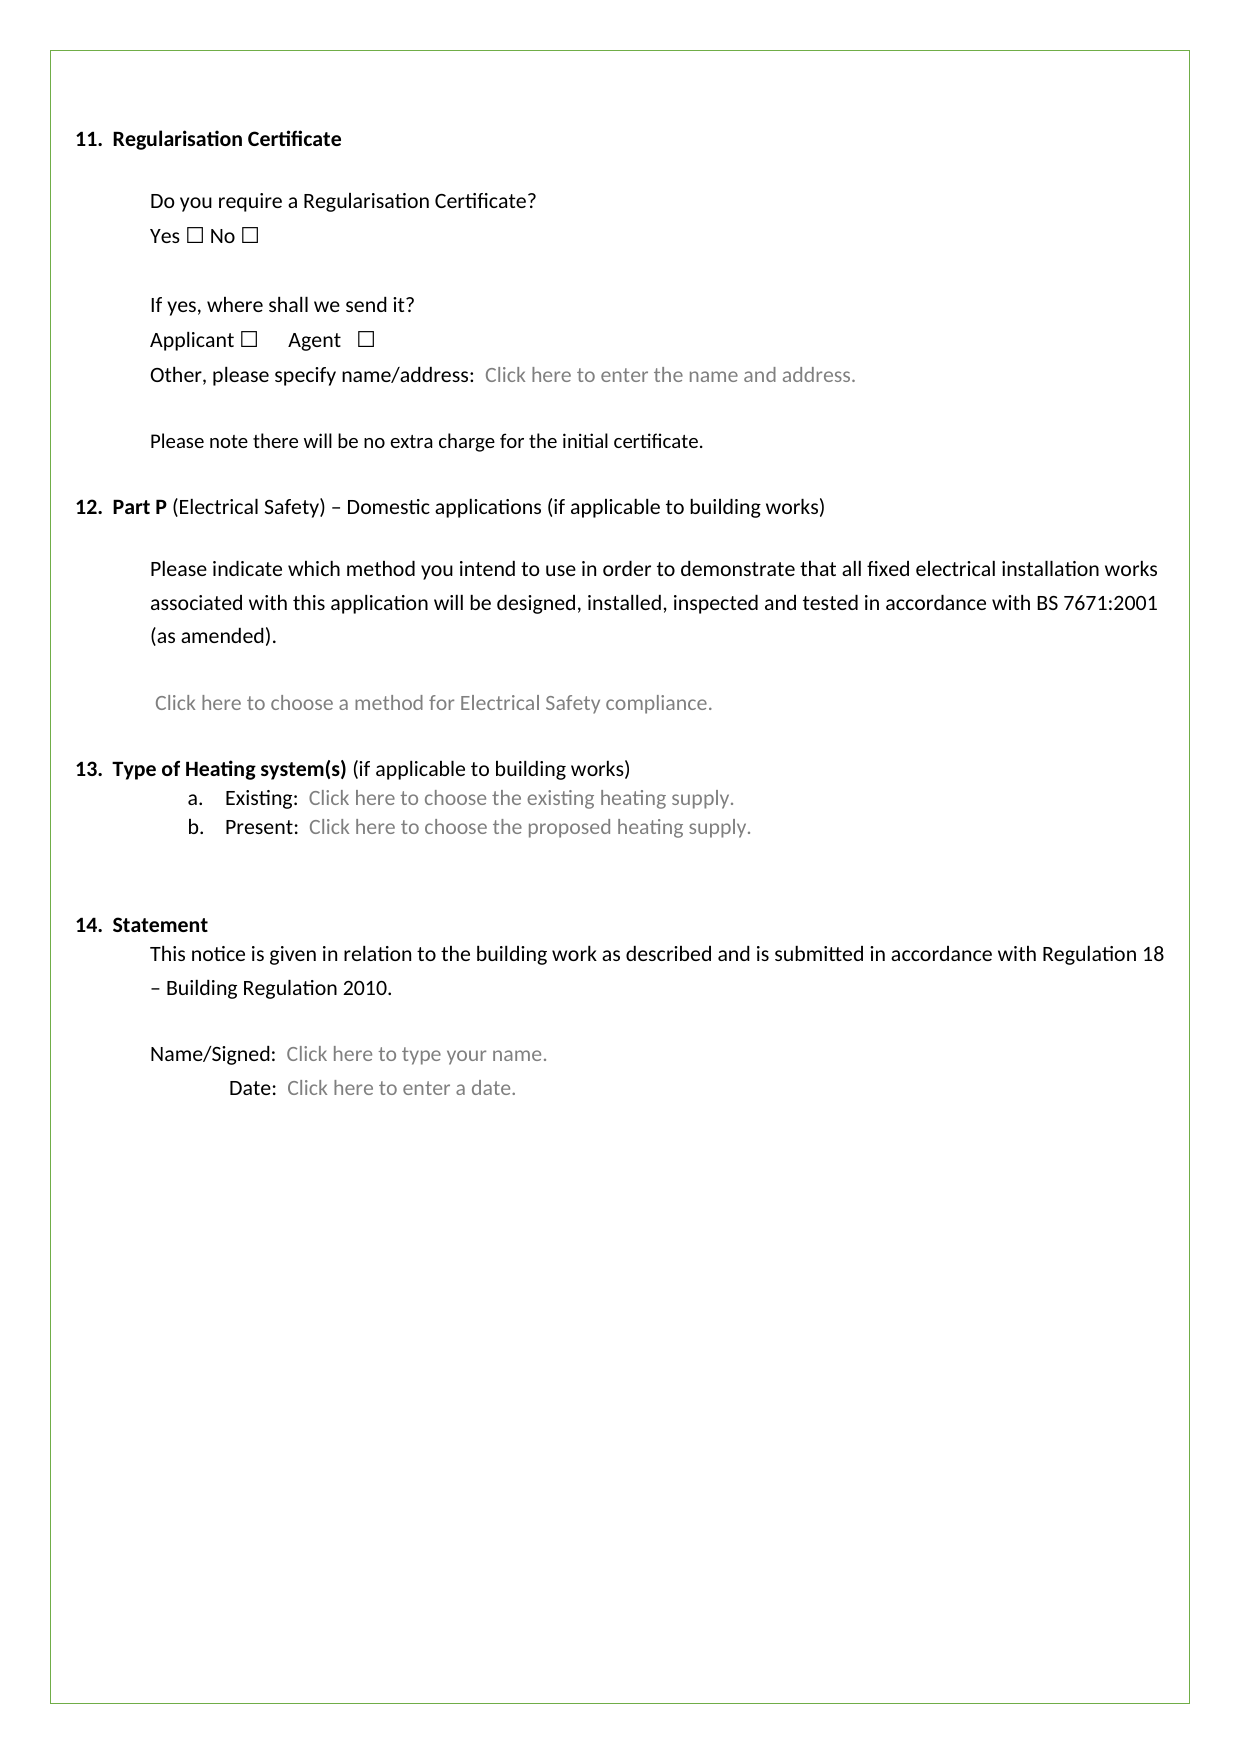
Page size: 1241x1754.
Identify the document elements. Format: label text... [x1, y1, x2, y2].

list Yes No [150, 220, 1165, 250]
list Other, please specify name/address: [150, 361, 1165, 388]
list Present: [187, 813, 1165, 839]
list Name/Signed: [150, 1040, 1165, 1067]
list Please note there will be no extra charge for the initial certificate. [150, 428, 1165, 453]
list Part P (Electrical Safety) – Domestic applications (if applicable to building works) [75, 493, 1165, 520]
list Type of Heating system(s) (if applicable to building works) [75, 755, 1165, 782]
list Do you require a Regularisation Certificate? [150, 187, 1165, 214]
list If yes, where shall we send it? [150, 291, 1165, 318]
list Existing: [187, 784, 1165, 811]
list Date: [150, 1074, 1165, 1100]
list This notice is given in relation to the building work as described and is submitted in accordance with Regulation 18 – Building Regulation 2010. [150, 940, 1165, 1000]
list Please indicate which method you intend to use in order to demonstrate that all fixed electrical installation works associated with this application will be designed, installed, inspected and tested in accordance with BS 7671:2001 (as amended). [150, 555, 1165, 649]
list Regularisation Certificate [75, 125, 1165, 152]
list Statement [75, 912, 1165, 938]
list Applicant Agent [150, 324, 1165, 354]
